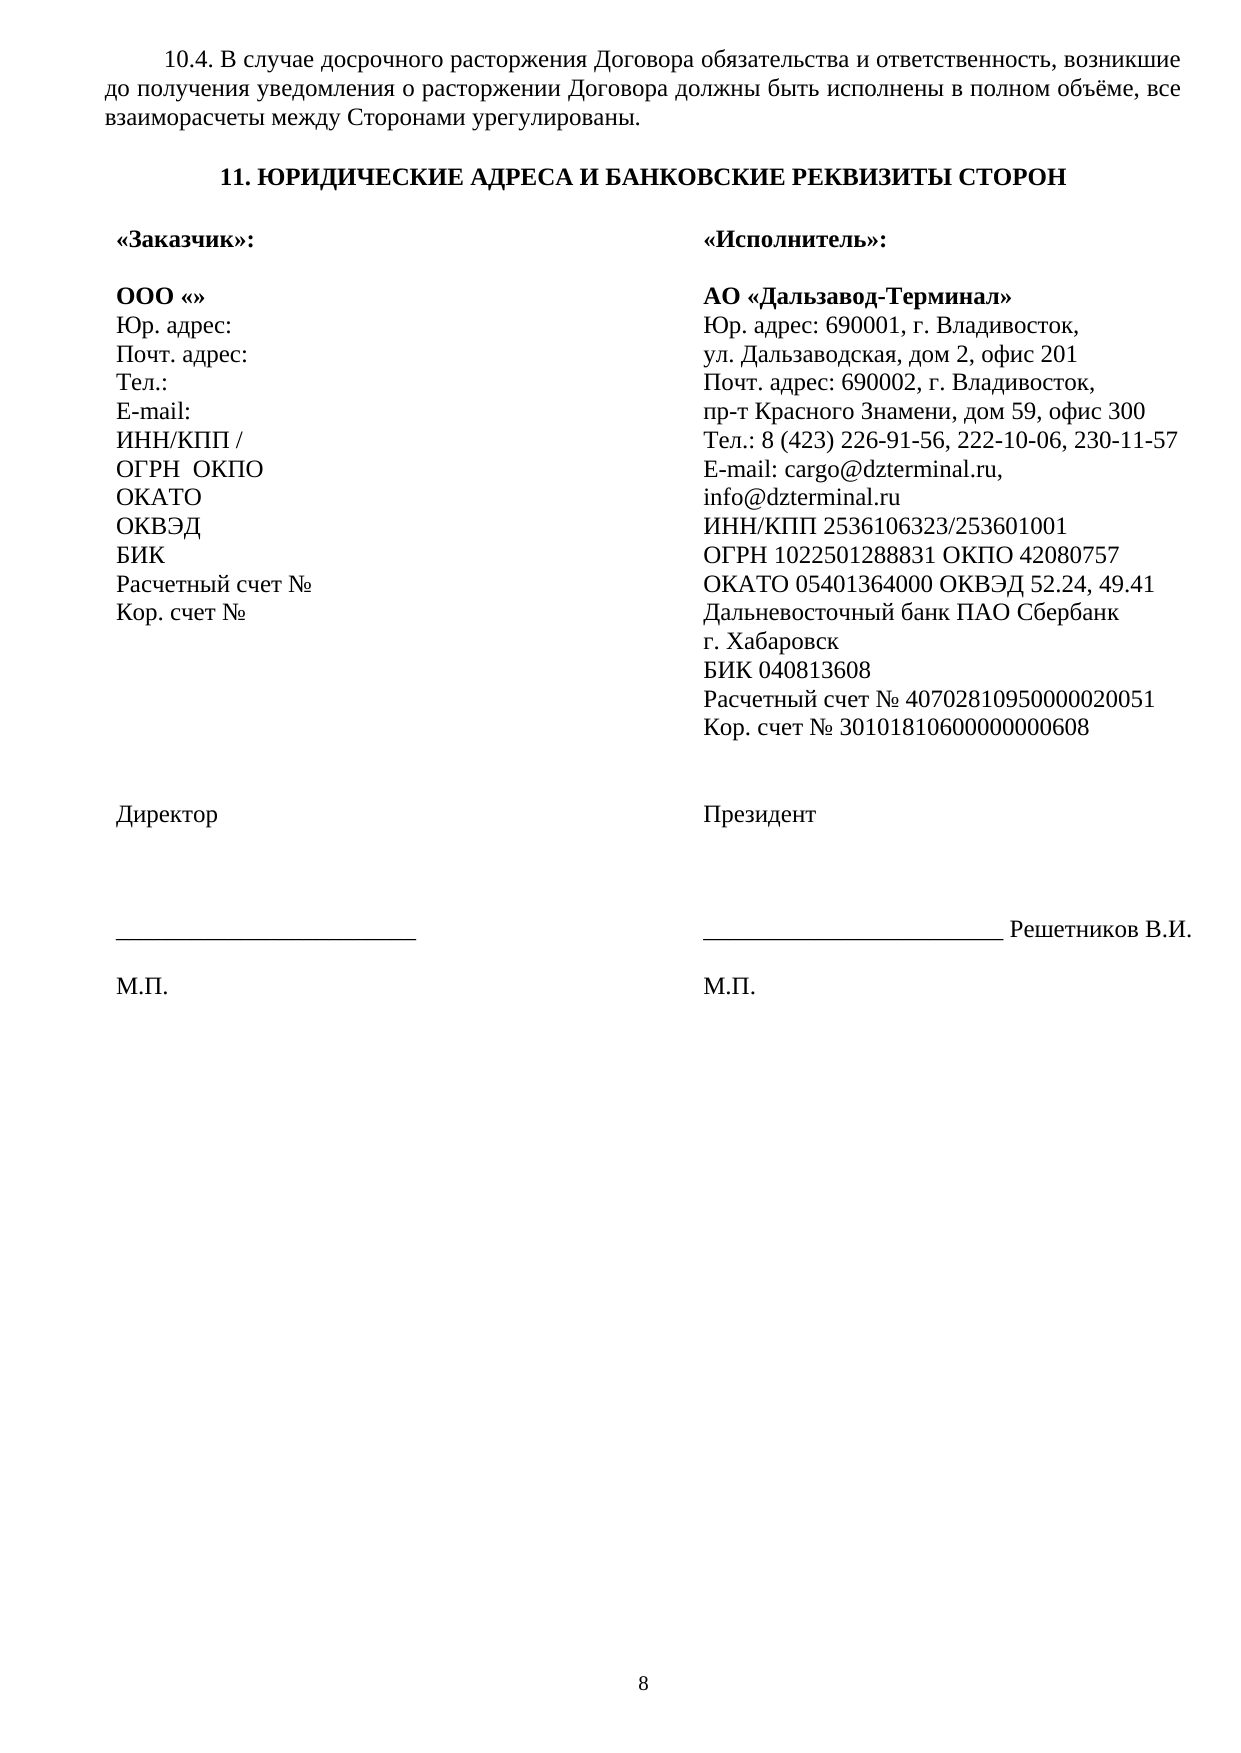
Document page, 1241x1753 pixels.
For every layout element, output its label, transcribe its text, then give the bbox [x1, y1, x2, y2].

table_header «Исполнитель»: АО «Дальзавод-Терминал» Юр. адрес: 690001, г. Владивосток, ул. Дальзаводская, дом 2, офис 201 Почт. адрес: 690002, г. Владивосток, пр-т Красного Знамени, дом 59, офис 300 Тел.: 8 (423) 226-91-56, 222-10-06, 230-11-57 E-mail: cargo@dzterminal.ru, info@dzterminal.ru ИНН/КПП 2536106323/253601001 ОГРН 1022501288831 ОКПО 42080757 ОКАТО 05401364000 ОКВЭД 52.24, 49.41 Дальневосточный банк ПАО Сбербанк г. Хабаровск БИК 040813608 Расчетный счет № 40702810950000020051 Кор. счет № 30101810600000000608 Президент ________________________ Решетников В.И. М.П. [692, 224, 1208, 1000]
text 11. ЮРИДИЧЕСКИЕ АДРЕСА И БАНКОВСКИЕ РЕКВИЗИТЫ СТОРОН [104, 162, 1182, 190]
text 10.4. В случае досрочного расторжения Договора обязательства и ответственность, возникшие до получения уведомления о расторжении Договора должны быть исполнены в полном объёме, все взаиморасчеты между Сторонами урегулированы. [104, 44, 1182, 131]
table_header «Заказчик»: ООО «» Юр. адрес: Почт. адрес: Тел.: E-mail: ИНН/КПП / ОГРН ОКПО ОКАТО ОКВЭД БИК Расчетный счет № Кор. счет № Директор ________________________ М.П. [105, 224, 692, 1000]
